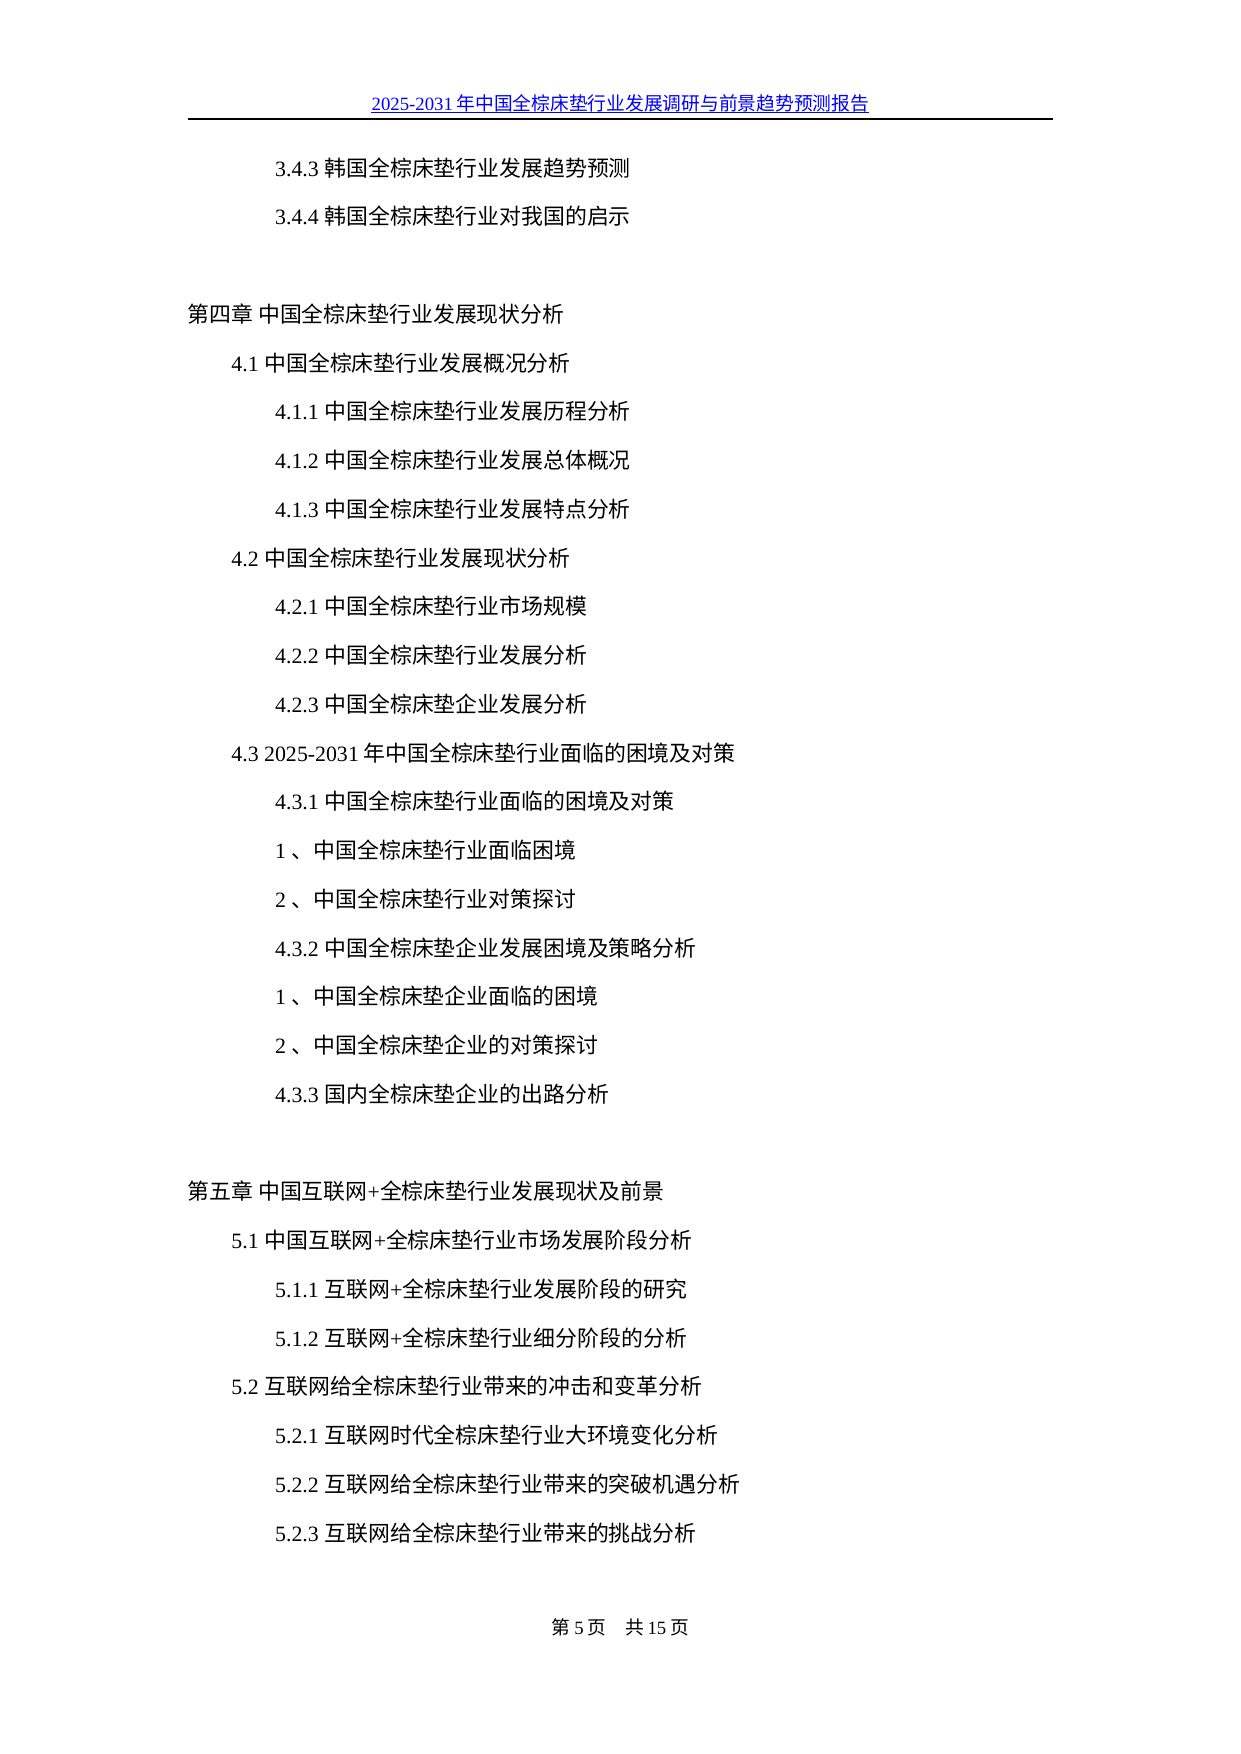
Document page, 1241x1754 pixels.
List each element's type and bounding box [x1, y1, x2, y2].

text [187, 150, 1053, 1548]
